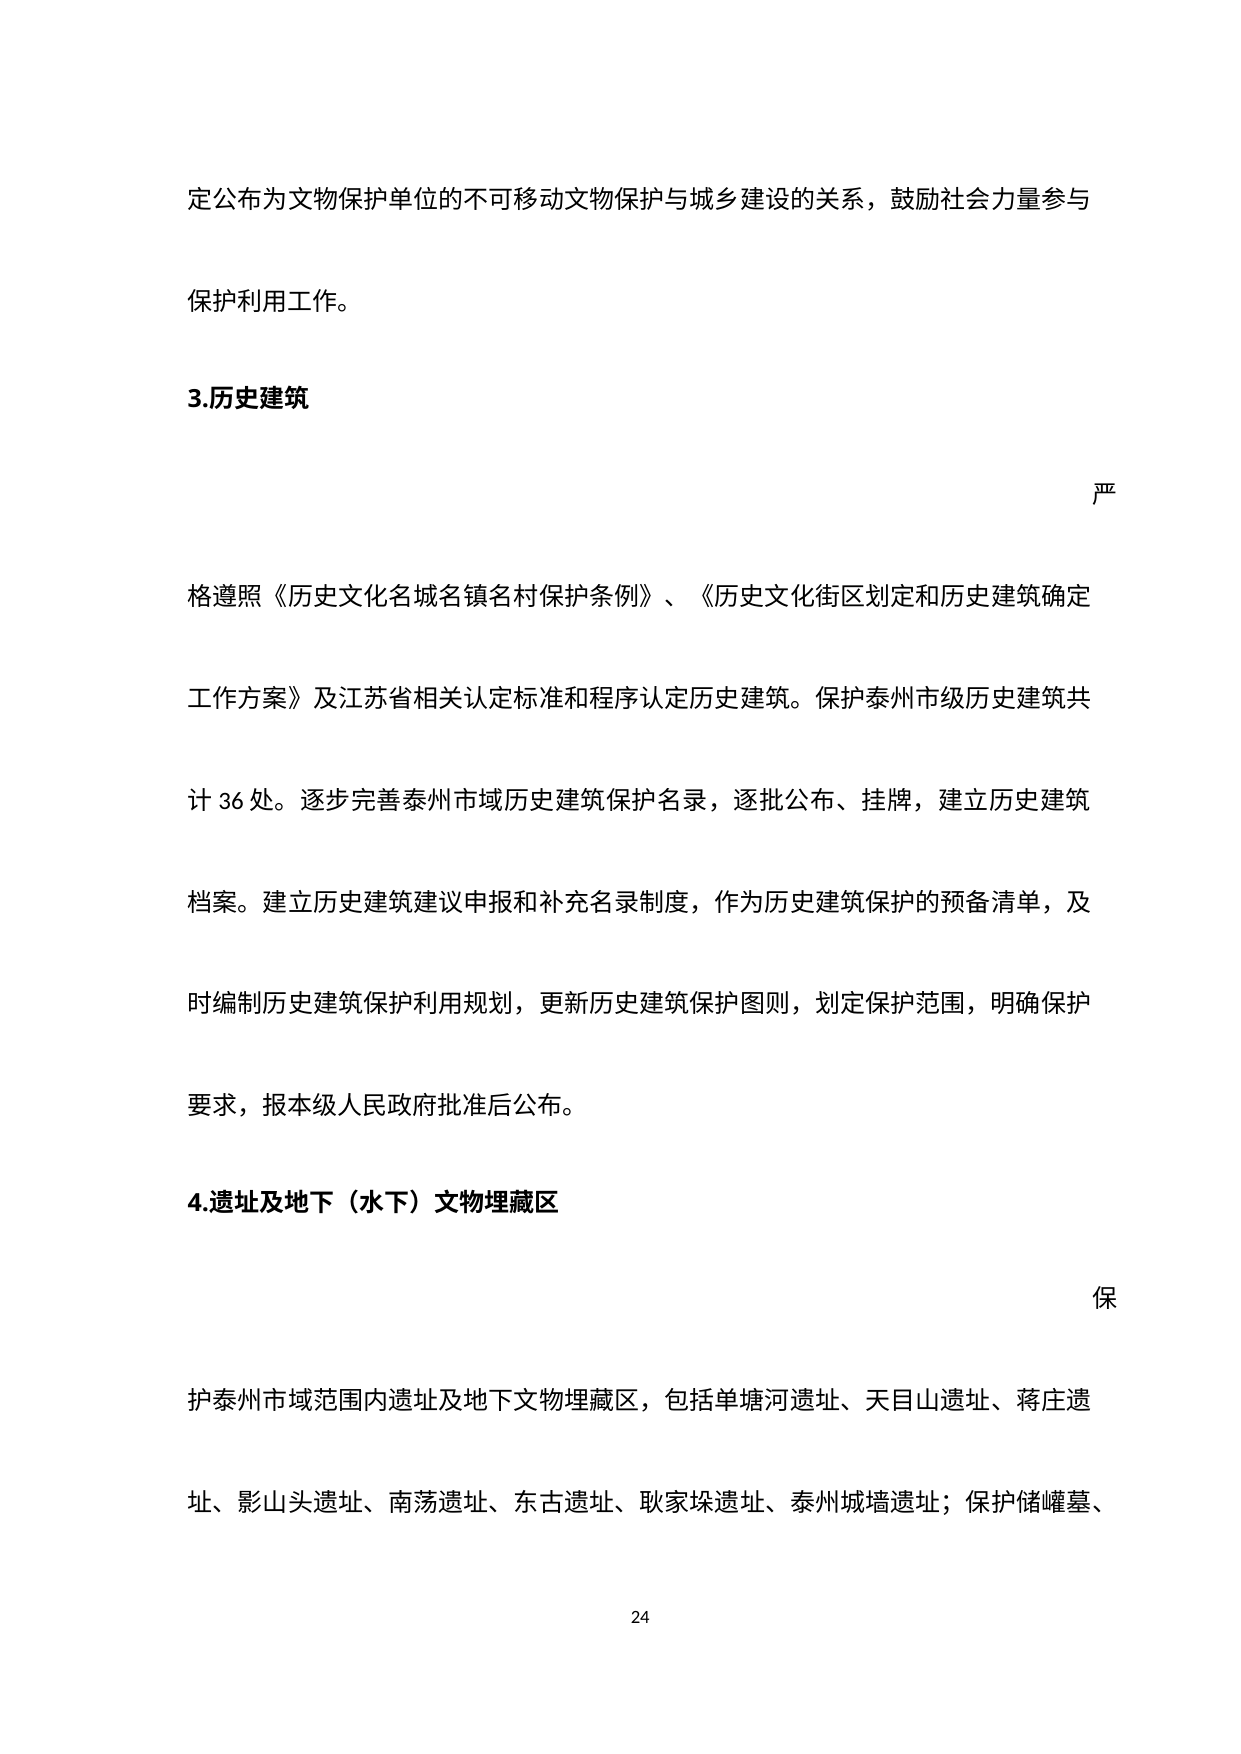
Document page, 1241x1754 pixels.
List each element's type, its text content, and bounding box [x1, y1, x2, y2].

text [187, 1263, 1093, 1534]
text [187, 164, 1093, 334]
subtitle 3.历史建筑 [187, 362, 1093, 430]
text 严格遵照《历史文化名城名镇名村保护条例》、《历史文化街区划定和历史建筑确定工作方案》及江苏省相关认定标准和程序认定历史建筑。保护泰州市级历史建筑共计36处。逐步完善泰州市域历史建筑保护名录，逐批公布、挂牌，建立历史建筑档案。建立历史建筑建议申报和补充名录制度，作为历史建筑保护的预备清单，及时编制历史建筑保护利用规划，更新历史建筑保护图则，划定保护范围，明确保护要求，报本级人民政府批准后公布。 [187, 459, 1093, 1138]
subtitle 4.遗址及地下（水下）文物埋藏区 [187, 1166, 1093, 1234]
